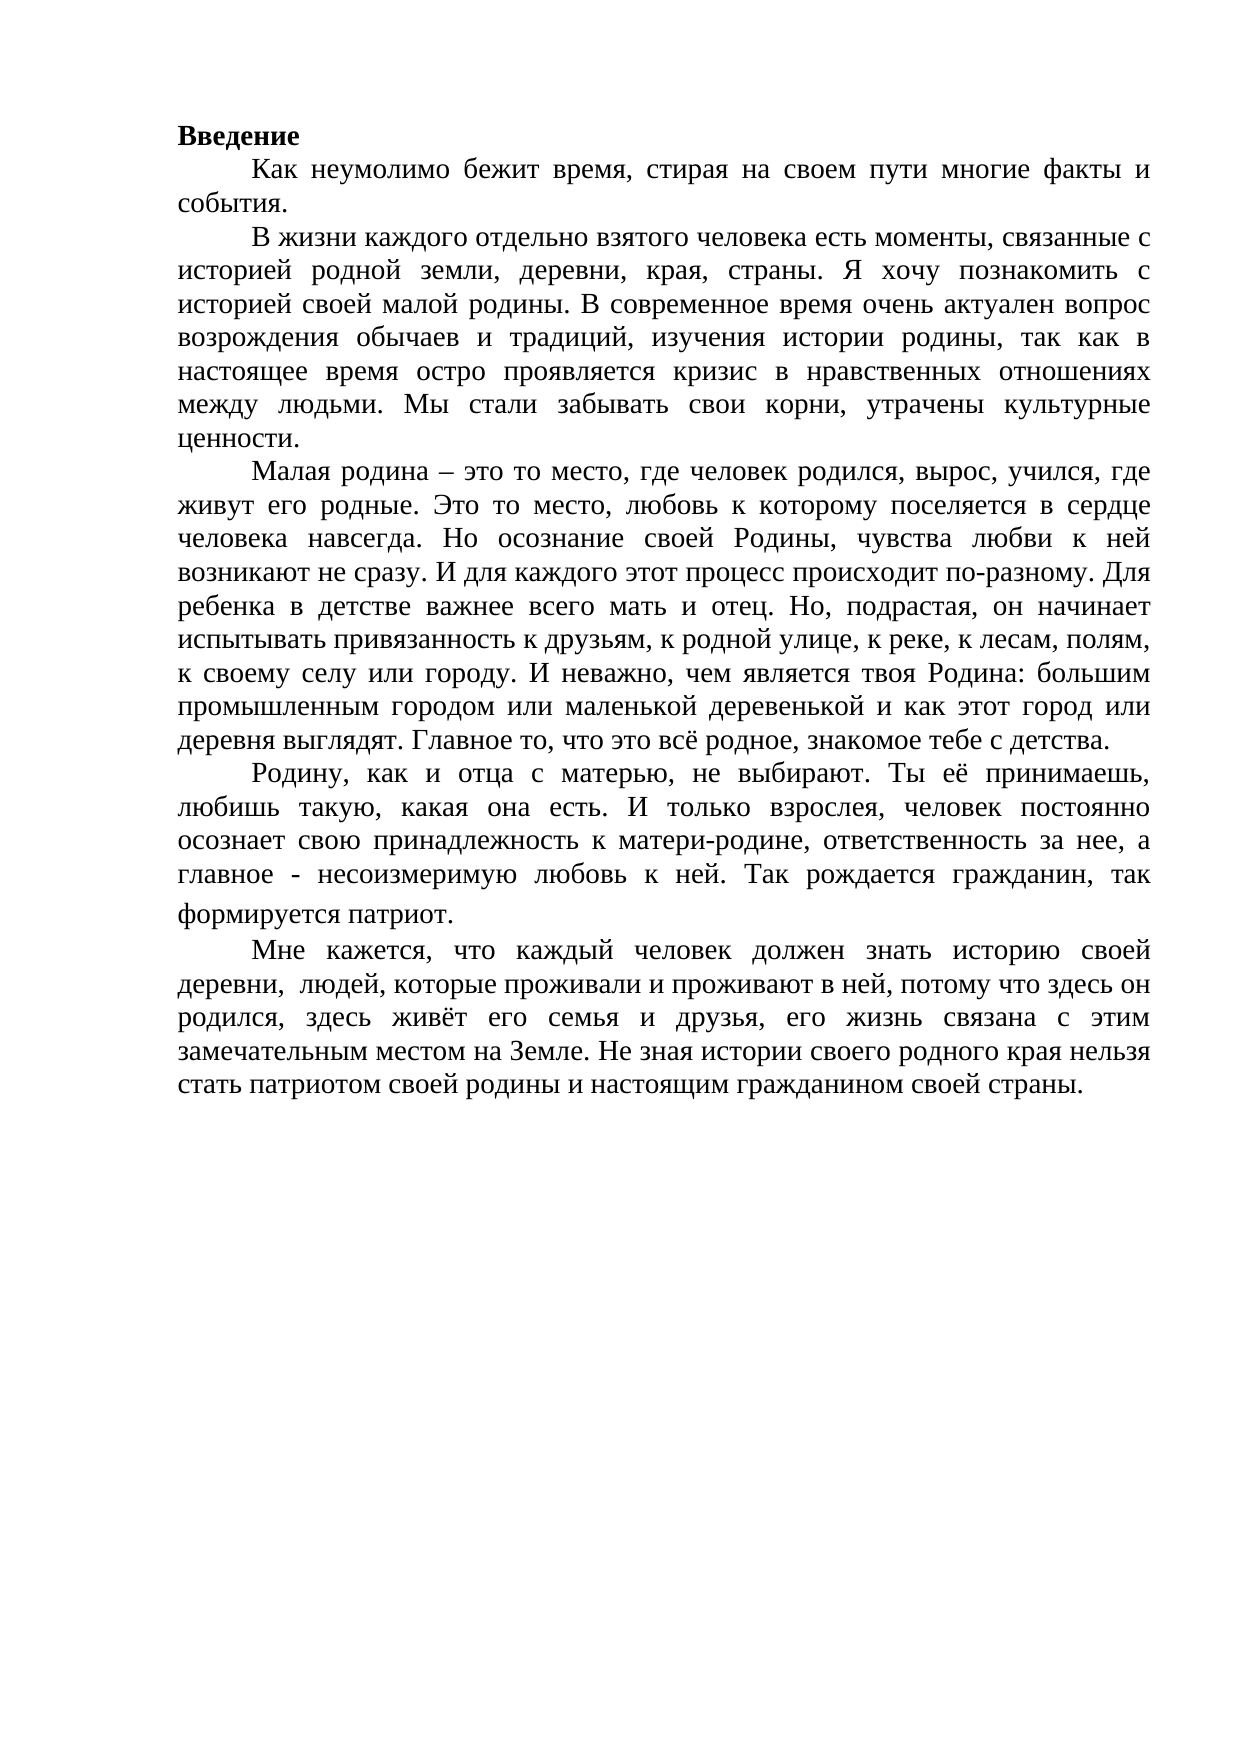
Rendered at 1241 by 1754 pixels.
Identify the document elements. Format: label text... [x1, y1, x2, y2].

text В жизни каждого отдельно взятого человека есть моменты, связанные с историей родной земли, деревни, края, страны. Я хочу познакомить с историей своей малой родины. В современное время очень актуален вопрос возрождения обычаев и традиций, изучения истории родины, так как в настоящее время остро проявляется кризис в нравственных отношениях между людьми. Мы стали забывать свои корни, утрачены культурные ценности. [177, 219, 1152, 453]
text Как неумолимо бежит время, стирая на своем пути многие факты и события. [177, 152, 1152, 219]
text Мне кажется, что каждый человек должен знать историю своей деревни, людей, которые проживали и проживают в ней, потому что здесь он родился, здесь живёт его семья и друзья, его жизнь связана с этим замечательным местом на Земле. Не зная истории своего родного края нельзя стать патриотом своей родины и настоящим гражданином своей страны. [177, 932, 1152, 1100]
text Малая родина – это то место, где человек родился, вырос, учился, где живут его родные. Это то место, любовь к которому поселяется в сердце человека навсегда. Но осознание своей Родины, чувства любви к ней возникают не сразу. И для каждого этот процесс происходит по-разному. Для ребенка в детстве важнее всего мать и отец. Но, подрастая, он начинает испытывать привязанность к друзьям, к родной улице, к реке, к лесам, полям, к своему селу или городу. И неважно, чем является твоя Родина: большим промышленным городом или маленькой деревенькой и как этот город или деревня выглядят. Главное то, что это всё родное, знакомое тебе с детства. [177, 453, 1152, 755]
text Введение [177, 118, 1152, 152]
text Родину, как и отца с матерью, не выбирают. Ты её принимаешь, любишь такую, какая она есть. И только взрослея, человек постоянно осознает свою принадлежность к матери-родине, ответственность за нее, а главное - несоизмеримую любовь к ней. Так рождается гражданин, так формируется патриот. [177, 755, 1152, 932]
